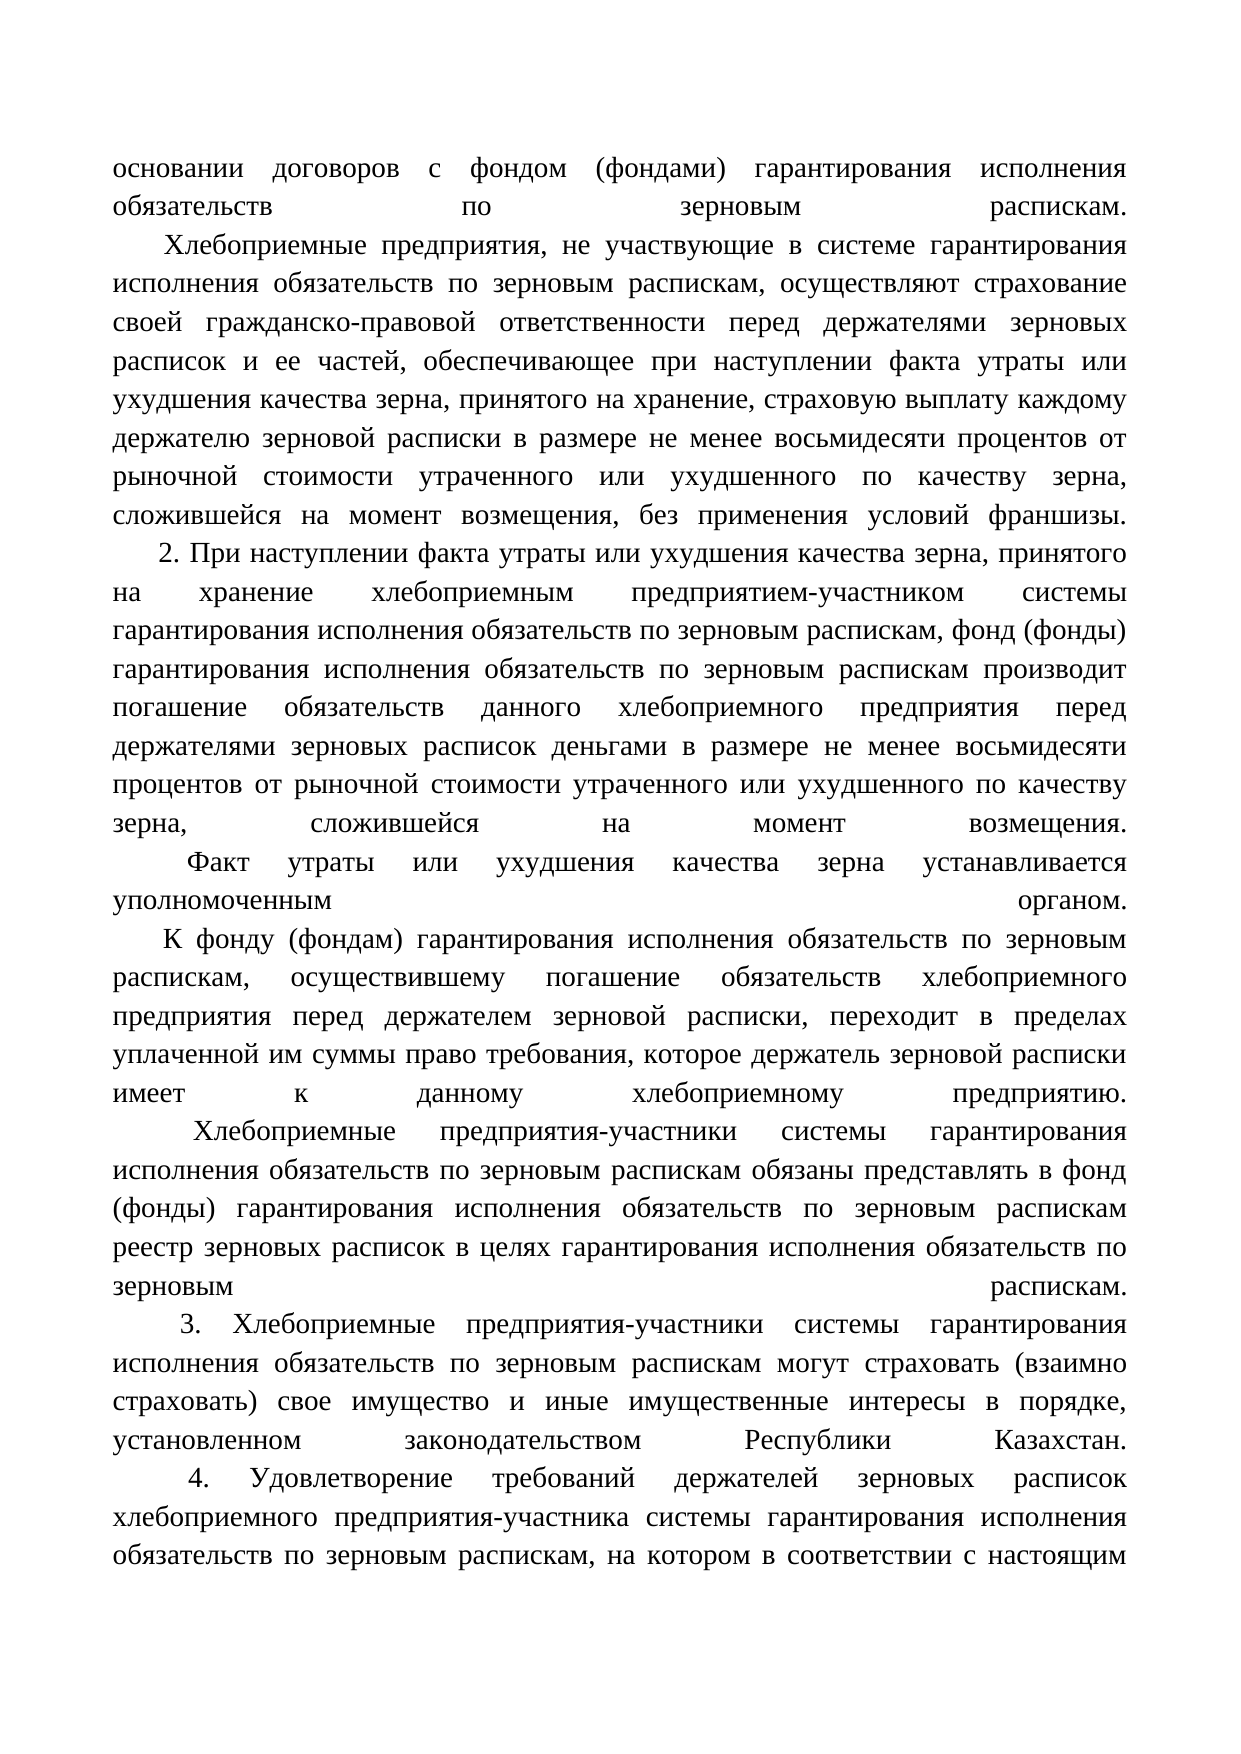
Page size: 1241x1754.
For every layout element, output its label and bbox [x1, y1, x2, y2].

text [112, 150, 1128, 1571]
